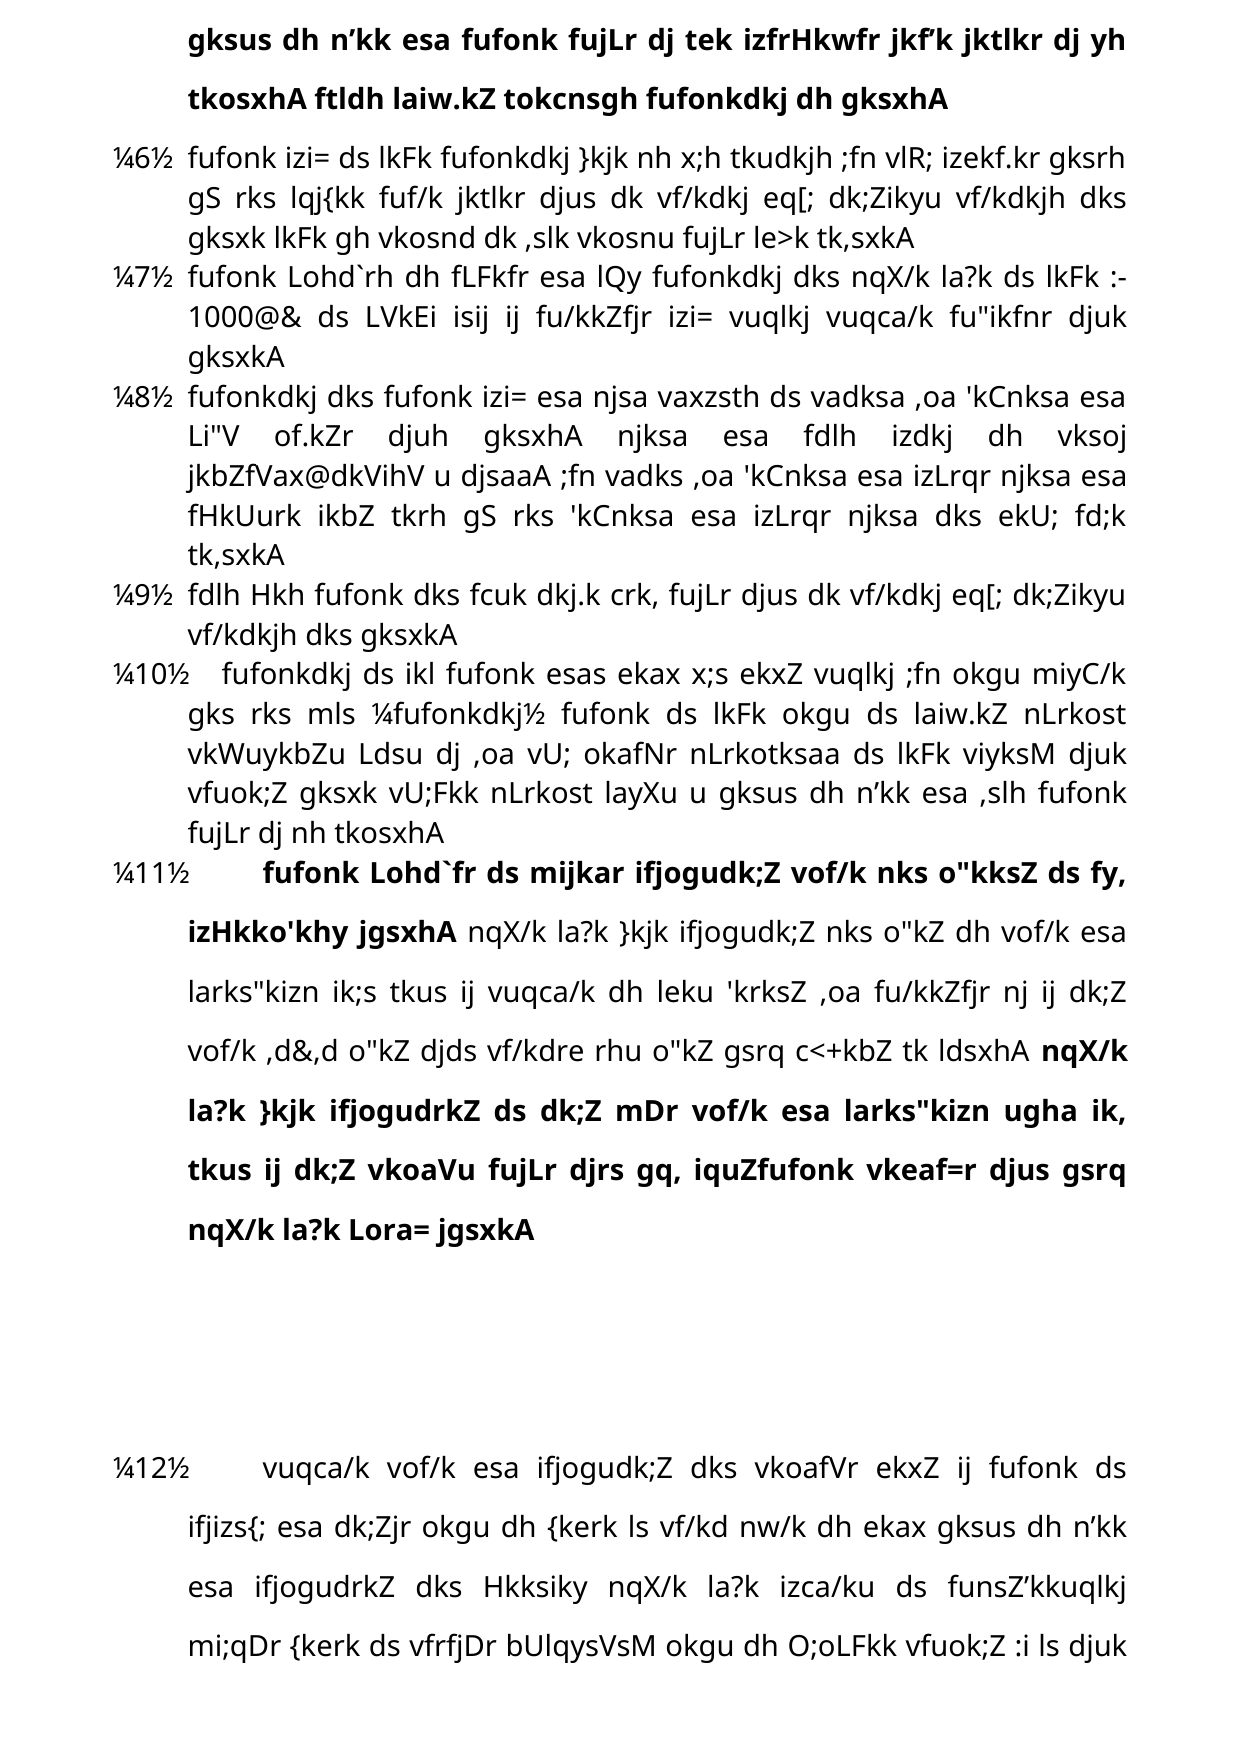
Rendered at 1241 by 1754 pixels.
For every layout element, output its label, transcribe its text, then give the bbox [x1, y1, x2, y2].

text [112, 19, 1128, 118]
text ¼11½ fufonk Lohd`fr ds mijkar ifjogudk;Z vof/k nks o"kksZ ds fy, izHkko'khy jgsxhA nqX/k la?k }kjk ifjogudk;Z nks o"kZ dh vof/k esa larks"kizn ik;s tkus ij vuqca/k dh leku 'krksZ ,oa fu/kkZfjr nj ij dk;Z vof/k ,d&,d o"kZ djds vf/kdre rhu o"kZ gsrq c<+kbZ tk ldsxhA nqX/k la?k }kjk ifjogudrkZ ds dk;Z mDr vof/k esa larks"kizn ugha ik, tkus ij dk;Z vkoaVu fujLr djrs gq, iquZfufonk vkeaf=r djus gsrq nqX/k la?k Lora= jgsxkA [112, 852, 1128, 1249]
text ¼8½ fufonkdkj dks fufonk izi= esa njsa vaxzsth ds vadksa ,oa 'kCnksa esa Li"V of.kZr djuh gksxhA njksa esa fdlh izdkj dh vksoj jkbZfVax@dkVihV u djsaaA ;fn vadks ,oa 'kCnksa esa izLrqr njksa esa fHkUurk ikbZ tkrh gS rks 'kCnksa esa izLrqr njksa dks ekU; fd;k tk,sxkA [112, 376, 1128, 574]
text ¼7½ fufonk Lohd`rh dh fLFkfr esa lQy fufonkdkj dks nqX/k la?k ds lkFk :-1000@& ds LVkEi isij ij fu/kkZfjr izi= vuqlkj vuqca/k fu"ikfnr djuk gksxkA [112, 257, 1128, 376]
text ¼10½ fufonkdkj ds ikl fufonk esas ekax x;s ekxZ vuqlkj ;fn okgu miyC/k gks rks mls ¼fufonkdkj½ fufonk ds lkFk okgu ds laiw.kZ nLrkost vkWuykbZu Ldsu dj ,oa vU; okafNr nLrkotksaa ds lkFk viyksM djuk vfuok;Z gksxk vU;Fkk nLrkost layXu u gksus dh n’kk esa ,slh fufonk fujLr dj nh tkosxhA [112, 654, 1128, 852]
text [112, 1447, 1128, 1665]
text ¼6½ fufonk izi= ds lkFk fufonkdkj }kjk nh x;h tkudkjh ;fn vlR; izekf.kr gksrh gS rks lqj{kk fuf/k jktlkr djus dk vf/kdkj eq[; dk;Zikyu vf/kdkjh dks gksxk lkFk gh vkosnd dk ,slk vkosnu fujLr le>k tk,sxkA [112, 138, 1128, 257]
text ¼9½ fdlh Hkh fufonk dks fcuk dkj.k crk, fujLr djus dk vf/kdkj eq[; dk;Zikyu vf/kdkjh dks gksxkA [112, 574, 1128, 654]
